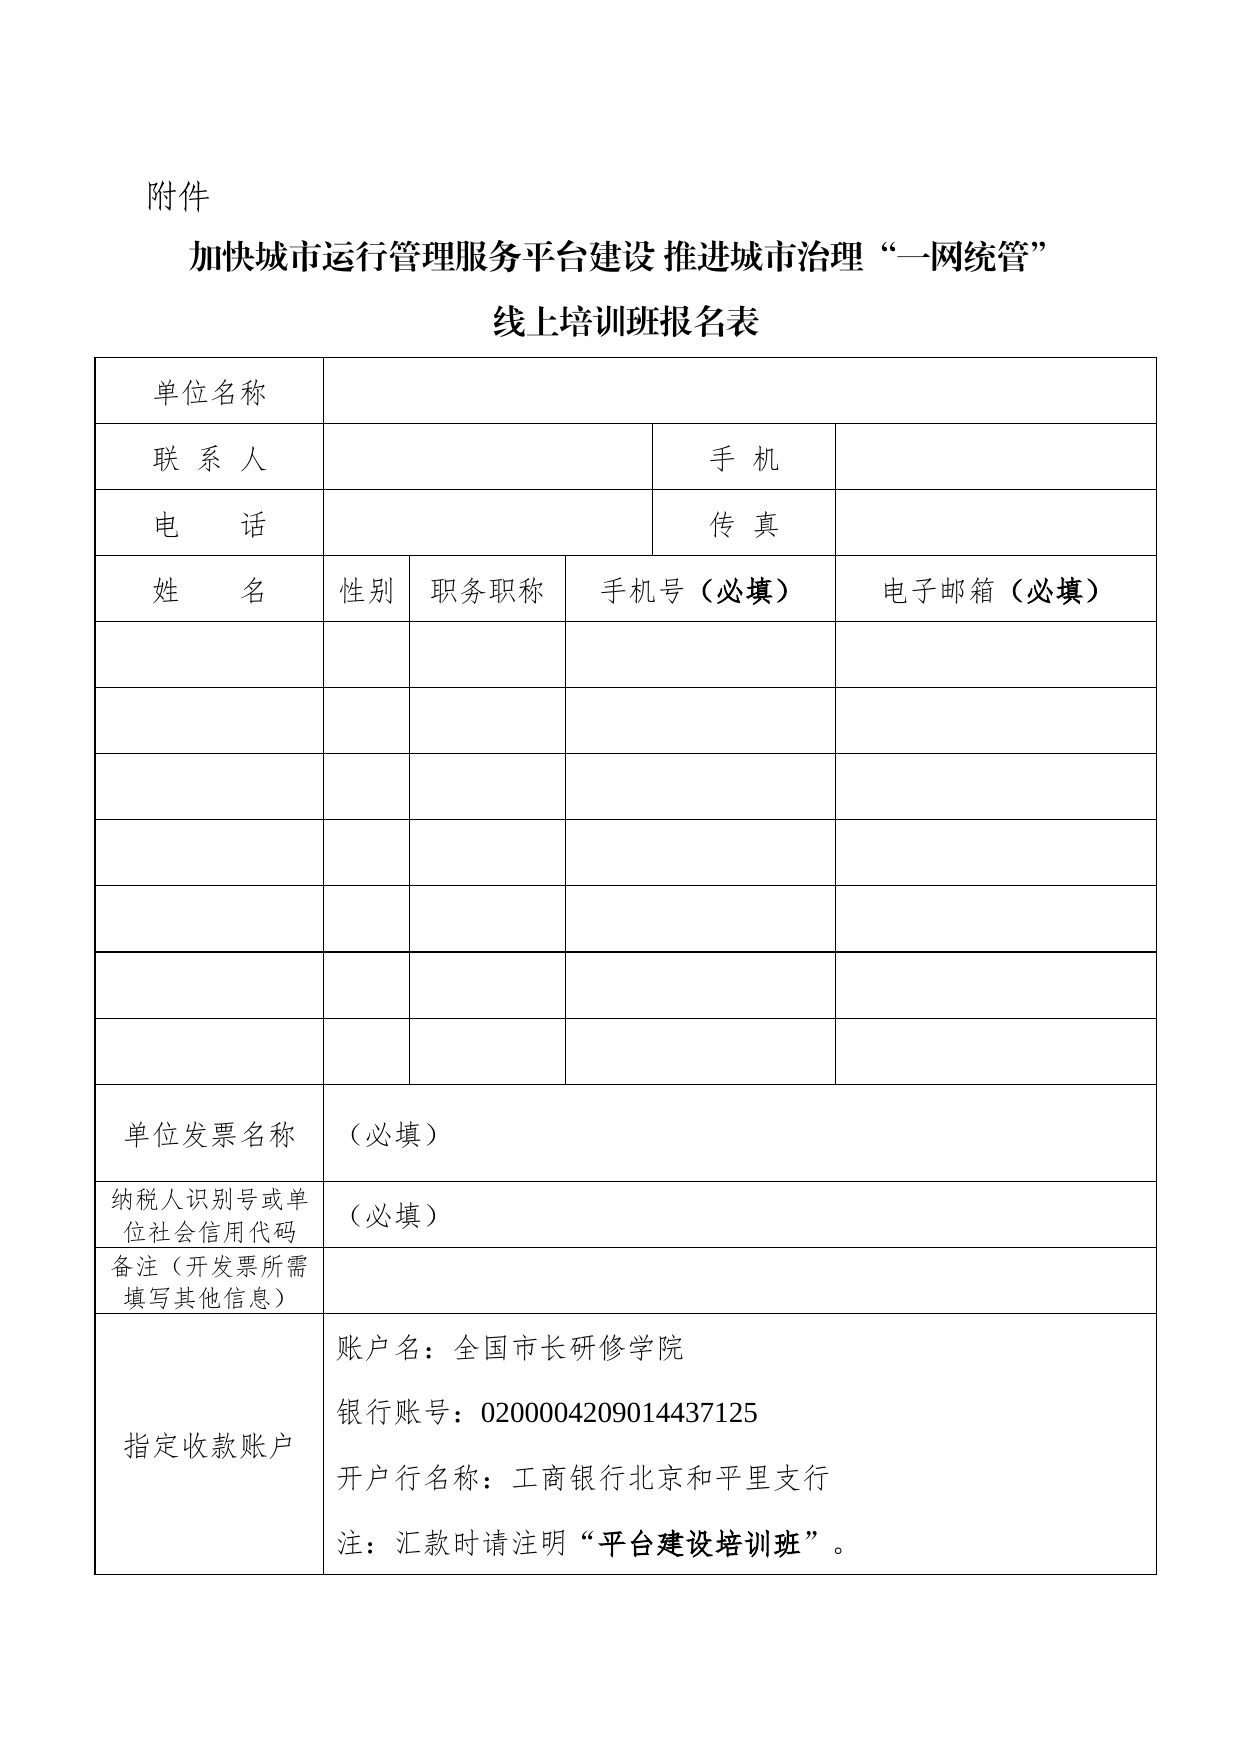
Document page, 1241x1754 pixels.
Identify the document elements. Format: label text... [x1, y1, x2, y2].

table_header [324, 358, 1156, 423]
table_cell [96, 953, 323, 1017]
table_cell [566, 622, 835, 687]
table_cell [96, 886, 323, 951]
table_cell 姓 名 [96, 556, 323, 621]
table_cell 账户名：全国市长研修学院 银行账号：0200004209014437125 开户行名称：工商银行北京和平里支行 注：汇款时请注明“平台建设培训班”。 [324, 1314, 1156, 1574]
table_cell 联 系 人 [96, 424, 323, 489]
table_cell （必填） [324, 1182, 1156, 1247]
table_cell 电 话 [96, 490, 323, 555]
table_cell [836, 424, 1156, 489]
table_cell 单位发票名称 [96, 1085, 323, 1181]
table_cell [836, 820, 1156, 885]
text 附件 [144, 162, 1019, 227]
table_cell [324, 688, 409, 753]
table_cell [836, 953, 1156, 1017]
table_cell [836, 688, 1156, 753]
table_cell [96, 1019, 323, 1083]
table_cell [566, 754, 835, 819]
table_cell [836, 622, 1156, 687]
table_cell 手 机 [653, 424, 835, 489]
table_cell [410, 886, 565, 951]
table_cell [324, 622, 409, 687]
table_cell [566, 688, 835, 753]
table_cell [410, 688, 565, 753]
table_cell 纳税人识别号或单位社会信用代码 [96, 1182, 323, 1247]
table_cell [96, 754, 323, 819]
table_cell [410, 754, 565, 819]
table_cell 手机号（必填） [566, 556, 835, 621]
table_cell [324, 953, 409, 1017]
text 线上培训班报名表 [144, 292, 1107, 357]
table_cell 备注（开发票所需填写其他信息） [96, 1248, 323, 1313]
table_cell 电子邮箱（必填） [836, 556, 1156, 621]
table_cell [566, 820, 835, 885]
table_cell [410, 1019, 565, 1083]
table_cell [410, 622, 565, 687]
table_cell （必填） [324, 1085, 1156, 1181]
table_cell [566, 1019, 835, 1083]
table_cell [324, 754, 409, 819]
table_cell [836, 1019, 1156, 1083]
table_cell [836, 754, 1156, 819]
table_cell [96, 820, 323, 885]
table_cell 传 真 [653, 490, 835, 555]
table_cell [410, 820, 565, 885]
table_header 单位名称 [96, 358, 323, 423]
table_cell [410, 953, 565, 1017]
table_cell [324, 1019, 409, 1083]
table_cell [96, 622, 323, 687]
table_cell [324, 490, 652, 555]
table_cell 性别 [324, 556, 409, 621]
table_cell [836, 490, 1156, 555]
text 加快城市运行管理服务平台建设 推进城市治理“一网统管” [144, 227, 1107, 292]
table_cell [324, 1248, 1156, 1313]
table_cell 职务职称 [410, 556, 565, 621]
table_cell [96, 688, 323, 753]
table_cell [566, 886, 835, 951]
table_cell [566, 953, 835, 1017]
table_cell [324, 886, 409, 951]
table_cell [324, 424, 652, 489]
table_cell [836, 886, 1156, 951]
table_cell 指定收款账户 [96, 1314, 323, 1574]
table_cell [324, 820, 409, 885]
